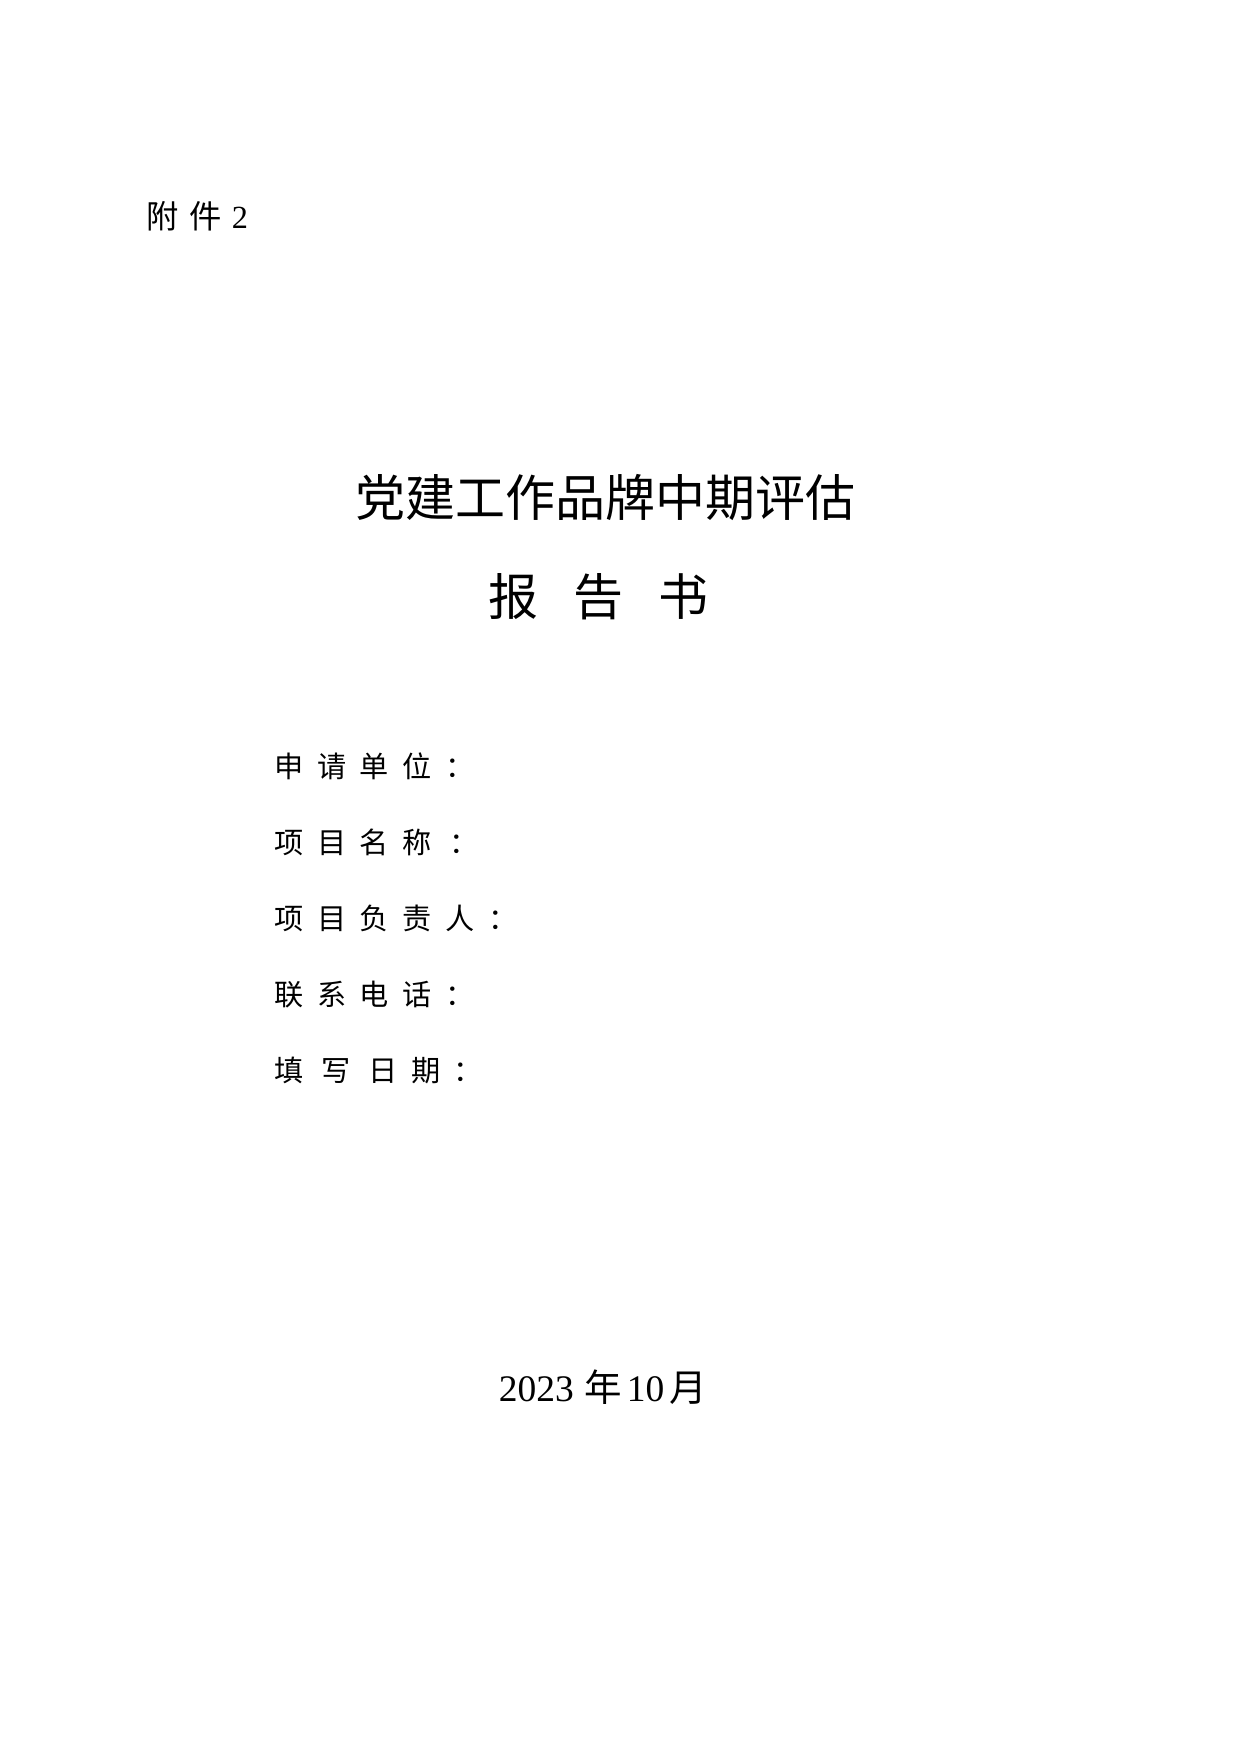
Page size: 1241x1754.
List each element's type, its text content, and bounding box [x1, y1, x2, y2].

text 附件2 [146, 183, 1064, 247]
text 申请单位： [146, 733, 1064, 796]
text 填写日期： [146, 1037, 1064, 1100]
text 2023年10月 [146, 1353, 1064, 1417]
text 党建工作品牌中期评估 [146, 437, 1064, 530]
text 联系电话： [146, 961, 1064, 1024]
text 报 告 书 [146, 530, 1064, 657]
text 项目负责人： [146, 885, 1064, 948]
text 项目名称： [146, 809, 1064, 872]
